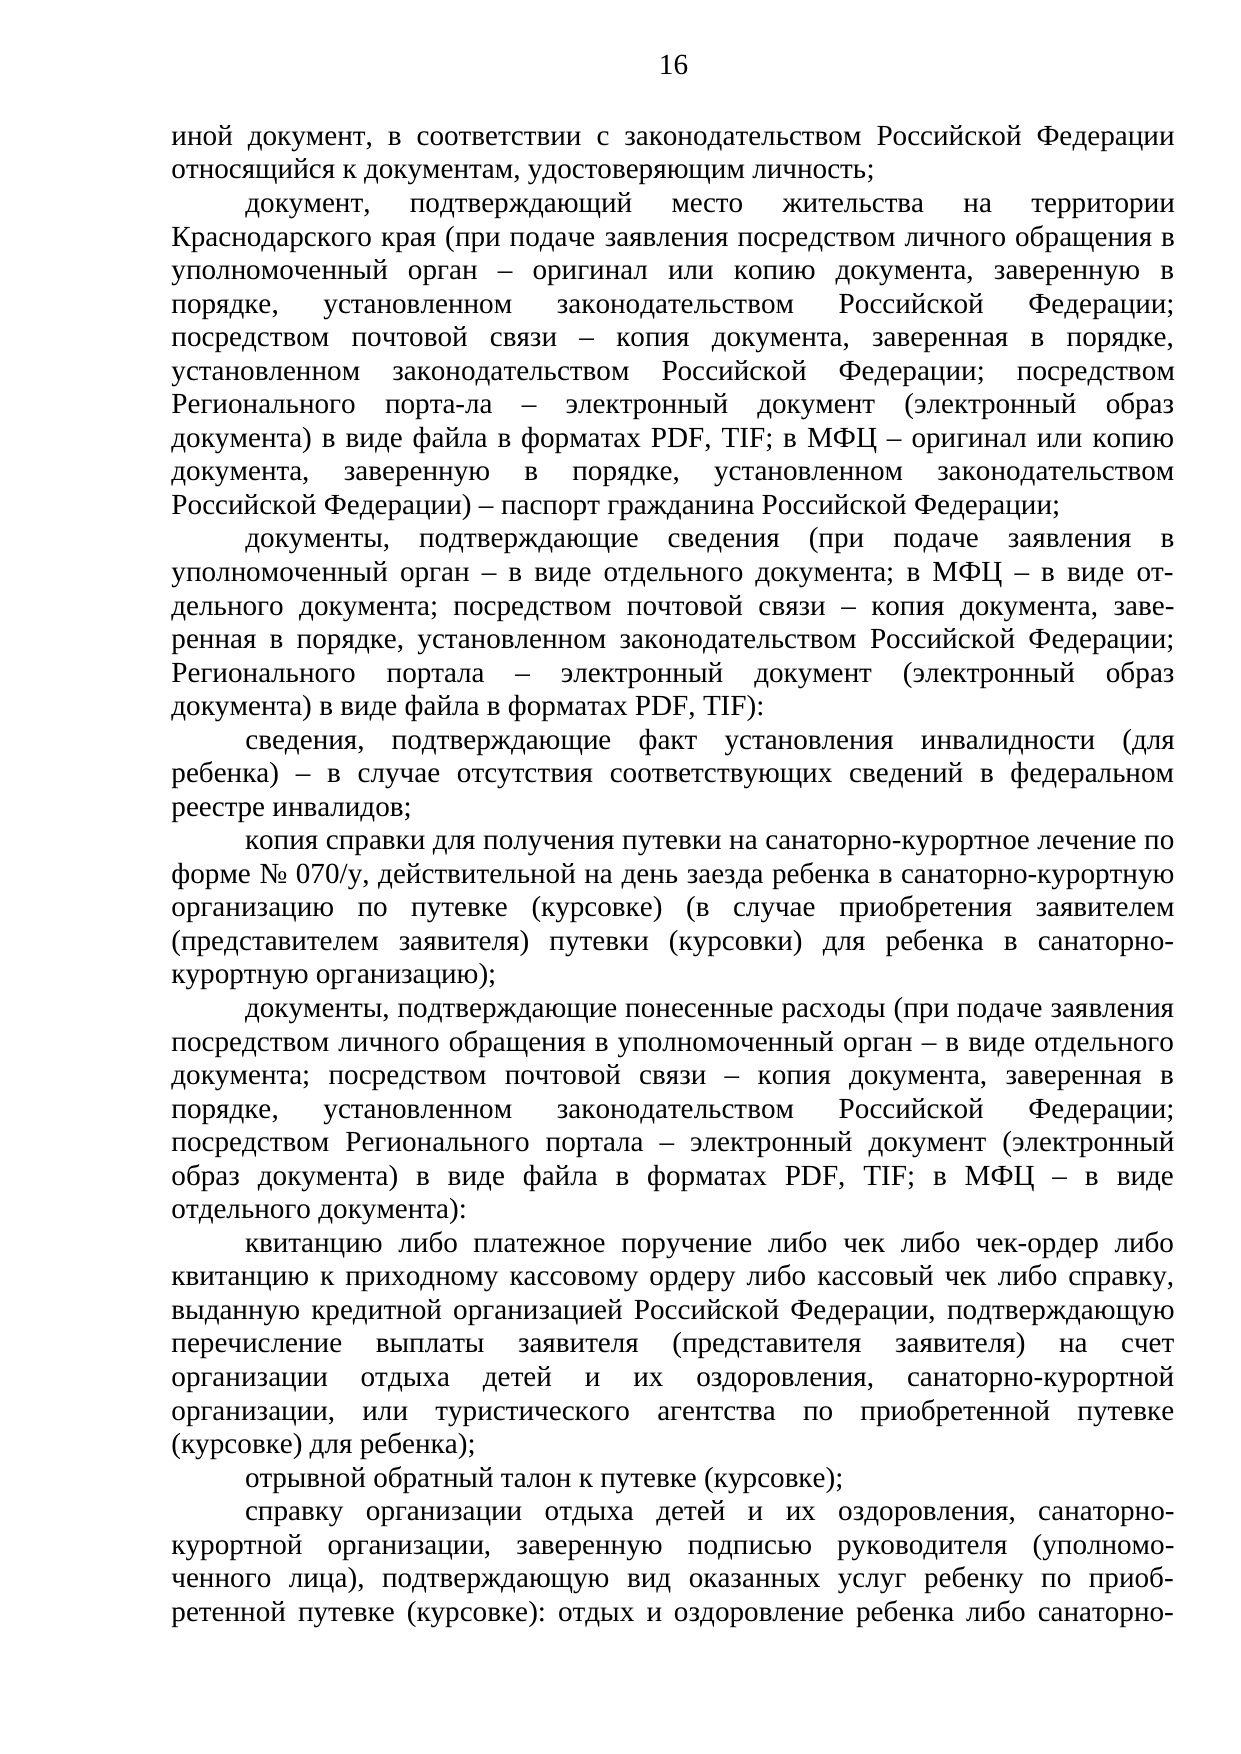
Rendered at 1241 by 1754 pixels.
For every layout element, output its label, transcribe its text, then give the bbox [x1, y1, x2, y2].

text копия справки для получения путевки на санаторно-курортное лечение по форме № 070/у, действительной на день заезда ребенка в санаторно-курортную организацию по путевке (курсовке) (в случае приобретения заявителем (представителем заявителя) путевки (курсовки) для ребенка в санаторно-курортную организацию); [171, 822, 1175, 990]
text сведения, подтверждающие факт установления инвалидности (для ребенка) – в случае отсутствия соответствующих сведений в федеральном реестре инвалидов; [171, 722, 1175, 822]
text документ, подтверждающий место жительства на территории Краснодарского края (при подаче заявления посредством личного обращения в уполномоченный орган – оригинал или копию документа, заверенную в порядке, установленном законодательством Российской Федерации; посредством почтовой связи – копия документа, заверенная в порядке, установленном законодательством Российской Федерации; посредством Регионального порта-ла – электронный документ (электронный образ документа) в виде файла в форматах PDF, TIF; в МФЦ – оригинал или копию документа, заверенную в порядке, установленном законодательством Российской Федерации) – паспорт гражданина Российской Федерации; [171, 185, 1175, 521]
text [171, 118, 1175, 185]
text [171, 1493, 1175, 1627]
text квитанцию либо платежное поручение либо чек либо чек-ордер либо квитанцию к приходному кассовому ордеру либо кассовый чек либо справку, выданную кредитной организацией Российской Федерации, подтверждающую перечисление выплаты заявителя (представителя заявителя) на счет организации отдыха детей и их оздоровления, санаторно-курортной организации, или туристического агентства по приобретенной путевке (курсовке) для ребенка); [171, 1225, 1175, 1460]
text документы, подтверждающие сведения (при подаче заявления в уполномоченный орган – в виде отдельного документа; в МФЦ – в виде от-дельного документа; посредством почтовой связи – копия документа, заве-ренная в порядке, установленном законодательством Российской Федерации; Регионального портала – электронный документ (электронный образ документа) в виде файла в форматах PDF, TIF): [171, 521, 1175, 722]
text документы, подтверждающие понесенные расходы (при подаче заявления посредством личного обращения в уполномоченный орган – в виде отдельного документа; посредством почтовой связи – копия документа, заверенная в порядке, установленном законодательством Российской Федерации; посредством Регионального портала – электронный документ (электронный образ документа) в виде файла в форматах PDF, TIF; в МФЦ – в виде отдельного документа): [171, 990, 1175, 1225]
text отрывной обратный талон к путевке (курсовке); [171, 1460, 1175, 1493]
